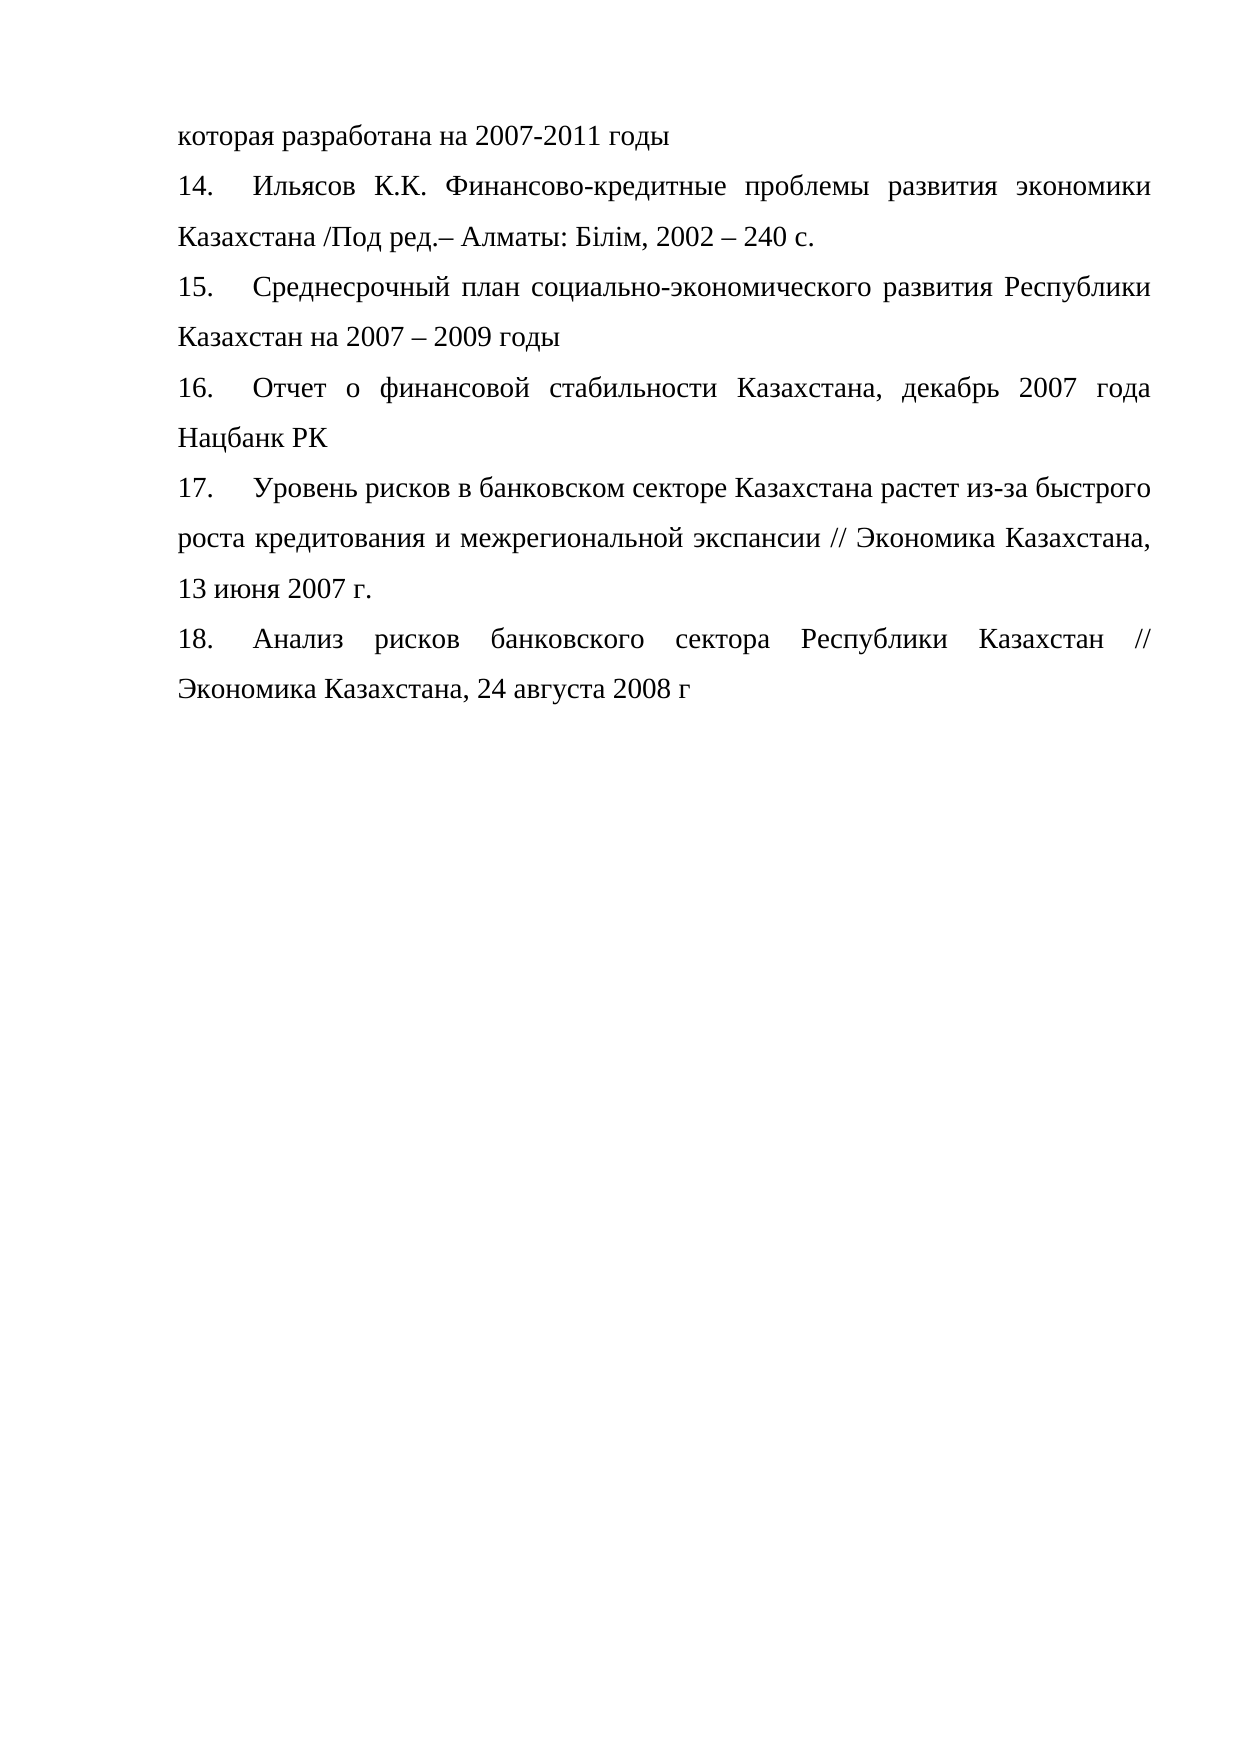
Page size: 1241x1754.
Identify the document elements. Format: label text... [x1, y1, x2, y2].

list Среднесрочный план социально-экономического развития Республики Казахстан на 2007 – 2009 годы [177, 269, 1152, 353]
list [177, 118, 1152, 152]
list Уровень рисков в банковском секторе Казахстана растет из-за быстрого роста кредитования и межрегиональной экспансии // Экономика Казахстана, 13 июня 2007 г. [177, 470, 1152, 604]
list Ильясов К.К. Финансово-кредитные проблемы развития экономики Казахстана /Под ред.– Алматы: Бiлiм, 2002 – 240 с. [177, 168, 1152, 252]
list Анализ рисков банковского сектора Республики Казахстан // Экономика Казахстана, 24 августа 2008 г [177, 621, 1152, 705]
list Отчет о финансовой стабильности Казахстана, декабрь 2007 года Нацбанк РК [177, 370, 1152, 453]
